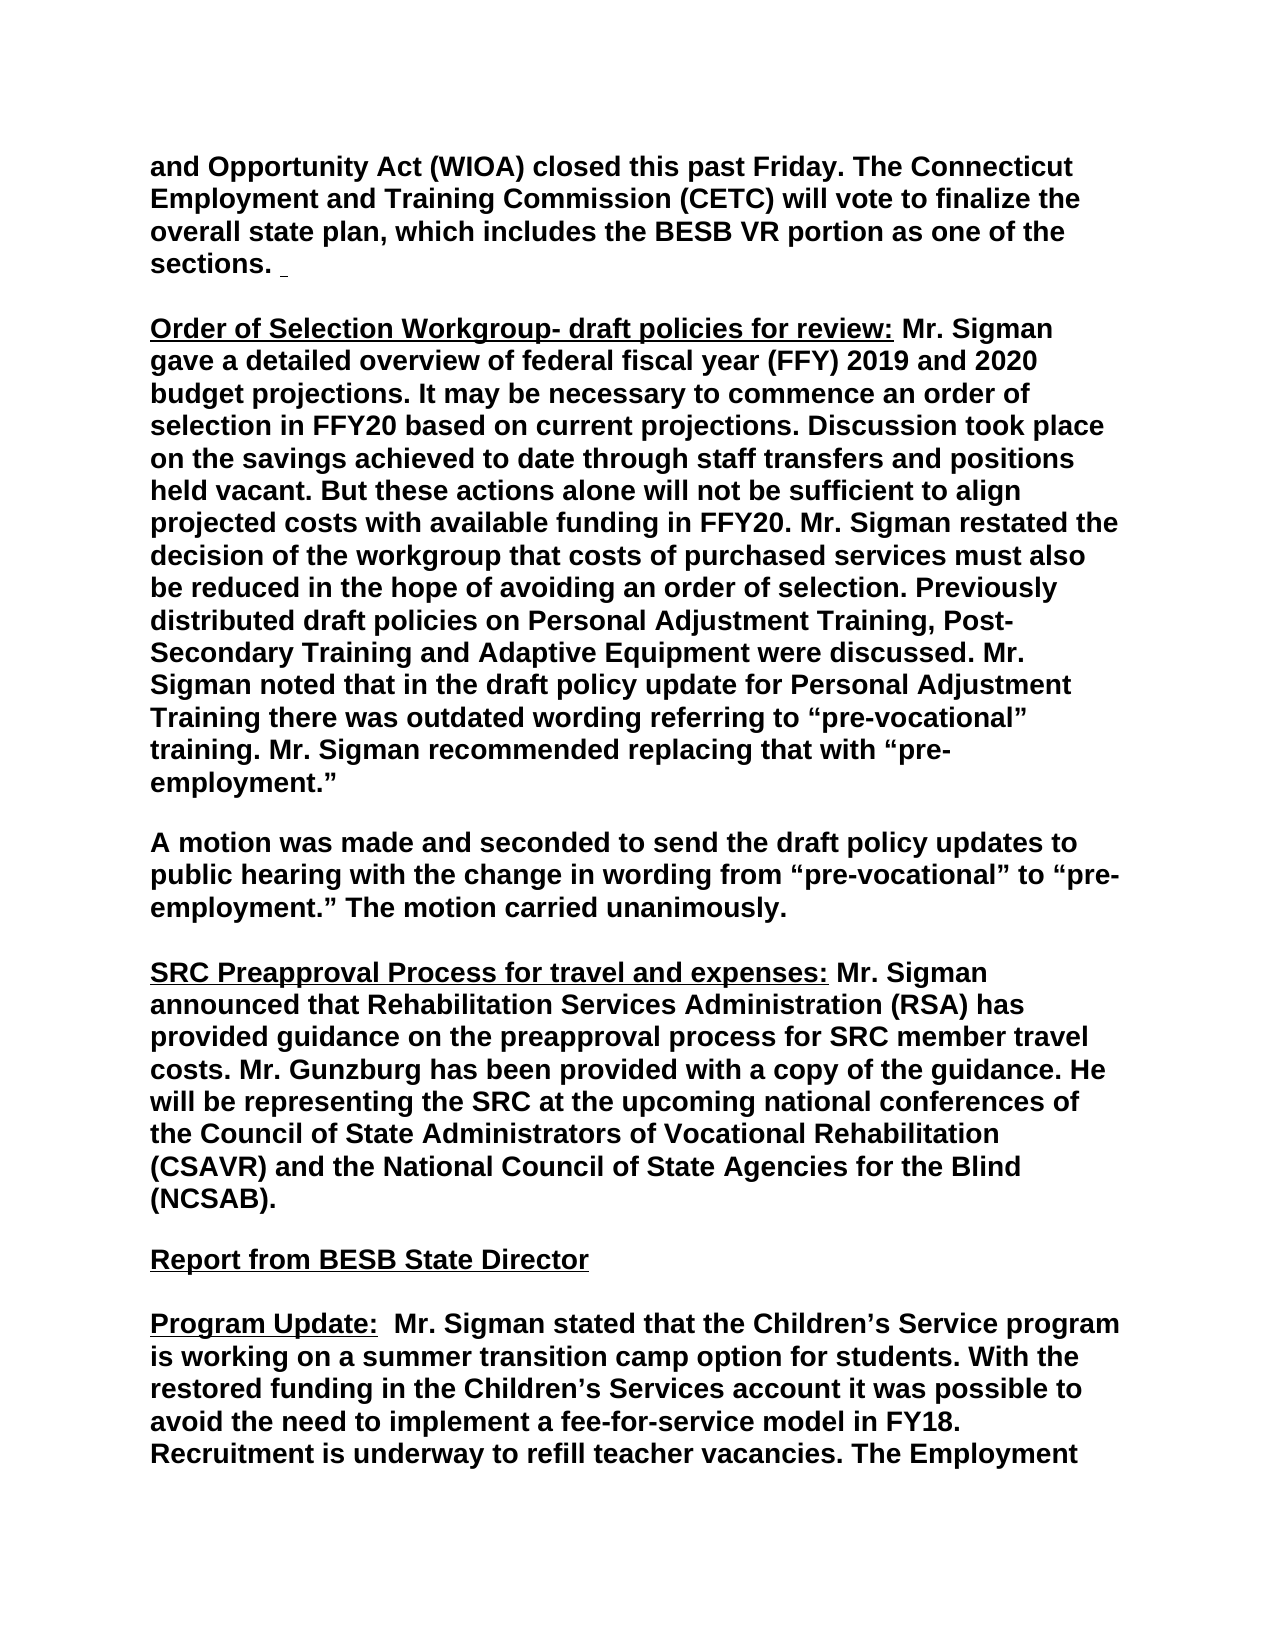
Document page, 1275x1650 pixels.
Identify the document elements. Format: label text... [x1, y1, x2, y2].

text A motion was made and seconded to send the draft policy updates to public hearing with the change in wording from “pre-vocational” to “pre-employment.” The motion carried unanimously. [150, 826, 1125, 923]
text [150, 150, 1125, 279]
text Report from BESB State Director [150, 1243, 1125, 1275]
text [150, 1307, 1125, 1469]
text Order of Selection Workgroup- draft policies for review: Mr. Sigman gave a detailed overview of federal fiscal year (FFY) 2019 and 2020 budget projections. It may be necessary to commence an order of selection in FFY20 based on current projections. Discussion took place on the savings achieved to date through staff transfers and positions held vacant. But these actions alone will not be sufficient to align projected costs with available funding in FFY20. Mr. Sigman restated the decision of the workgroup that costs of purchased services must also be reduced in the hope of avoiding an order of selection. Previously distributed draft policies on Personal Adjustment Training, Post-Secondary Training and Adaptive Equipment were discussed. Mr. Sigman noted that in the draft policy update for Personal Adjustment Training there was outdated wording referring to “pre-vocational” training. Mr. Sigman recommended replacing that with “pre-employment.” [150, 312, 1125, 798]
text SRC Preapproval Process for travel and expenses: Mr. Sigman announced that Rehabilitation Services Administration (RSA) has provided guidance on the preapproval process for SRC member travel costs. Mr. Gunzburg has been provided with a copy of the guidance. He will be representing the SRC at the upcoming national conferences of the Council of State Administrators of Vocational Rehabilitation (CSAVR) and the National Council of State Agencies for the Blind (NCSAB). [150, 956, 1125, 1215]
